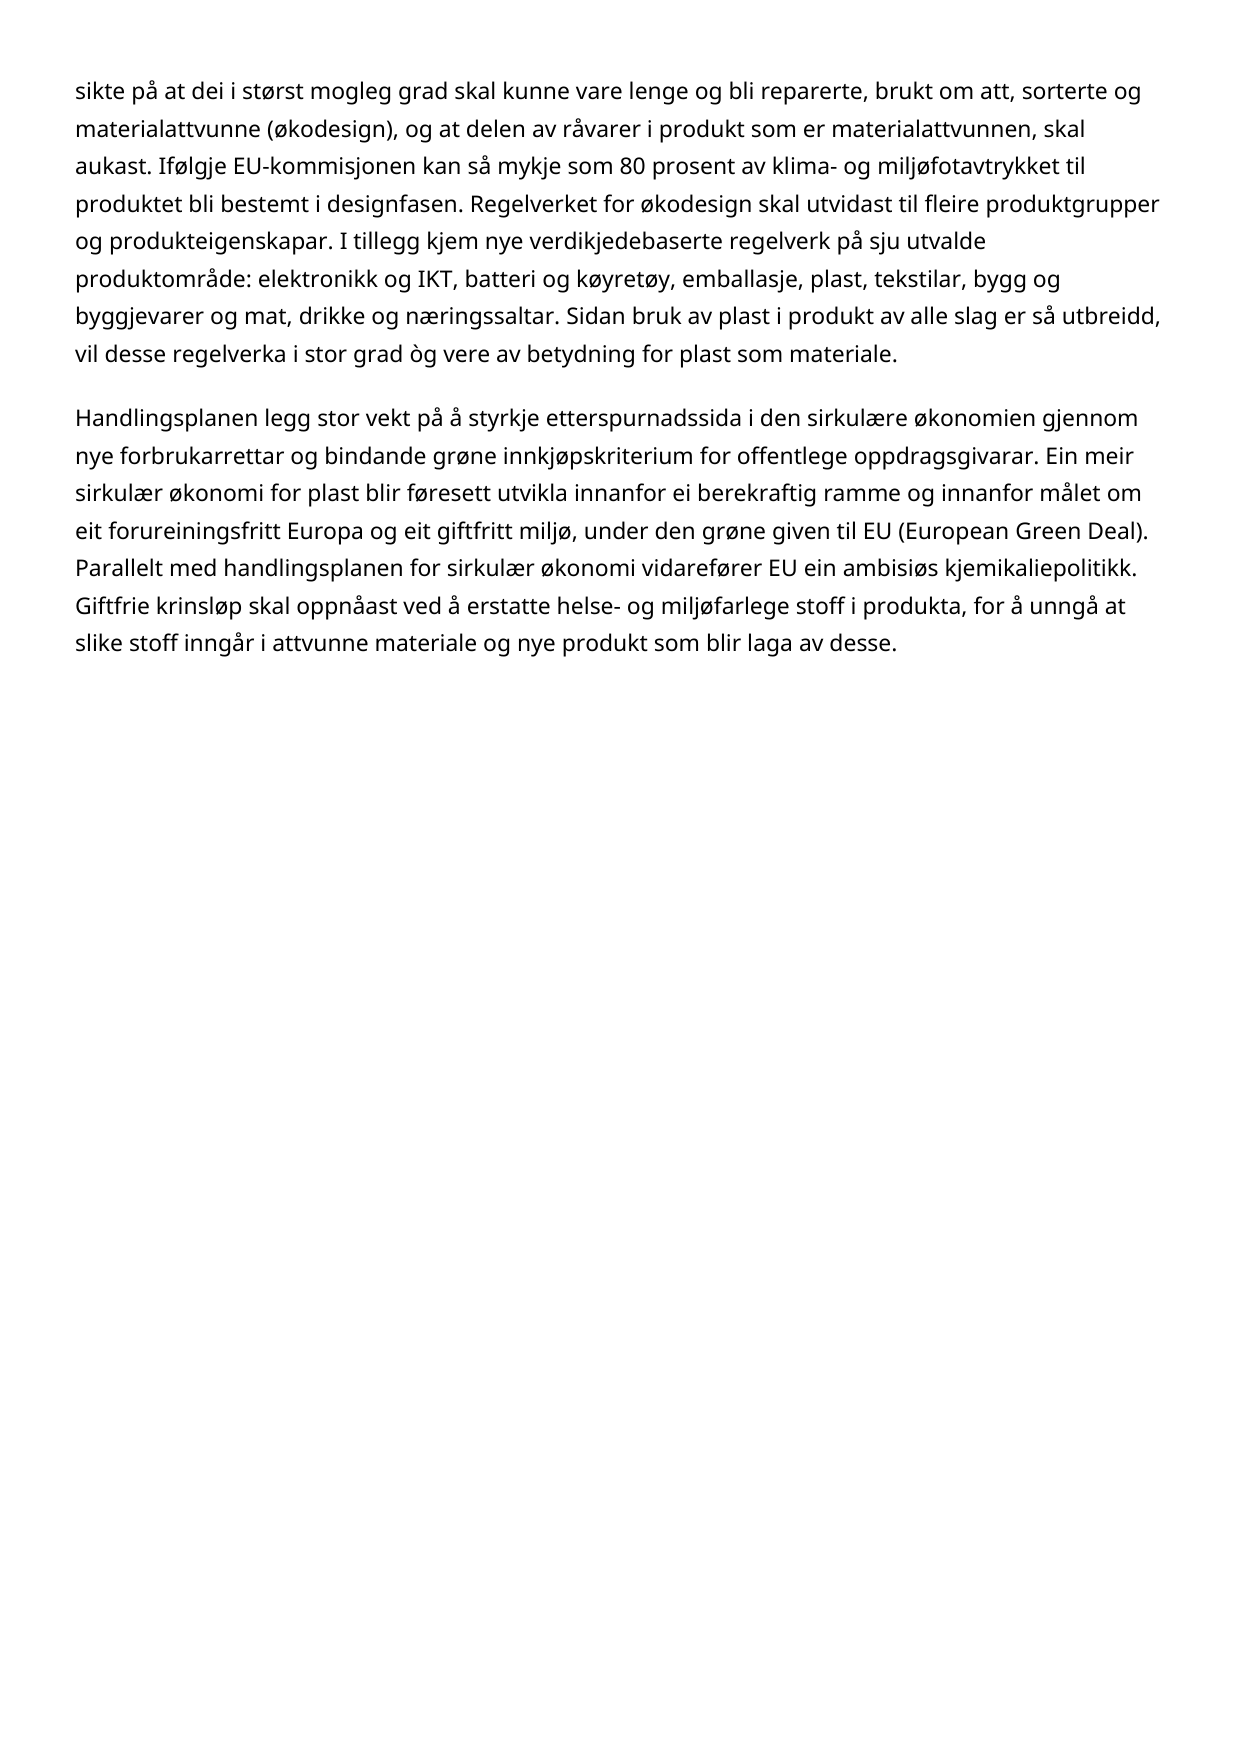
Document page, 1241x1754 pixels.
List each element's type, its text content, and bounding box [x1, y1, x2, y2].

text Handlingsplanen legg stor vekt på å styrkje etterspurnadssida i den sirkulære økonomien gjennom nye forbrukarrettar og bindande grøne innkjøpskriterium for offentlege oppdragsgivarar. Ein meir sirkulær økonomi for plast blir føresett utvikla innanfor ei berekraftig ramme og innanfor målet om eit forureiningsfritt Europa og eit giftfritt miljø, under den grøne given til EU (European Green Deal). Parallelt med handlingsplanen for sirkulær økonomi vidarefører EU ein ambisiøs kjemikaliepolitikk. Giftfrie krinsløp skal oppnåast ved å erstatte helse- og miljøfarlege stoff i produkta, for å unngå at slike stoff inngår i attvunne materiale og nye produkt som blir laga av desse. [75, 402, 1165, 658]
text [75, 75, 1165, 369]
